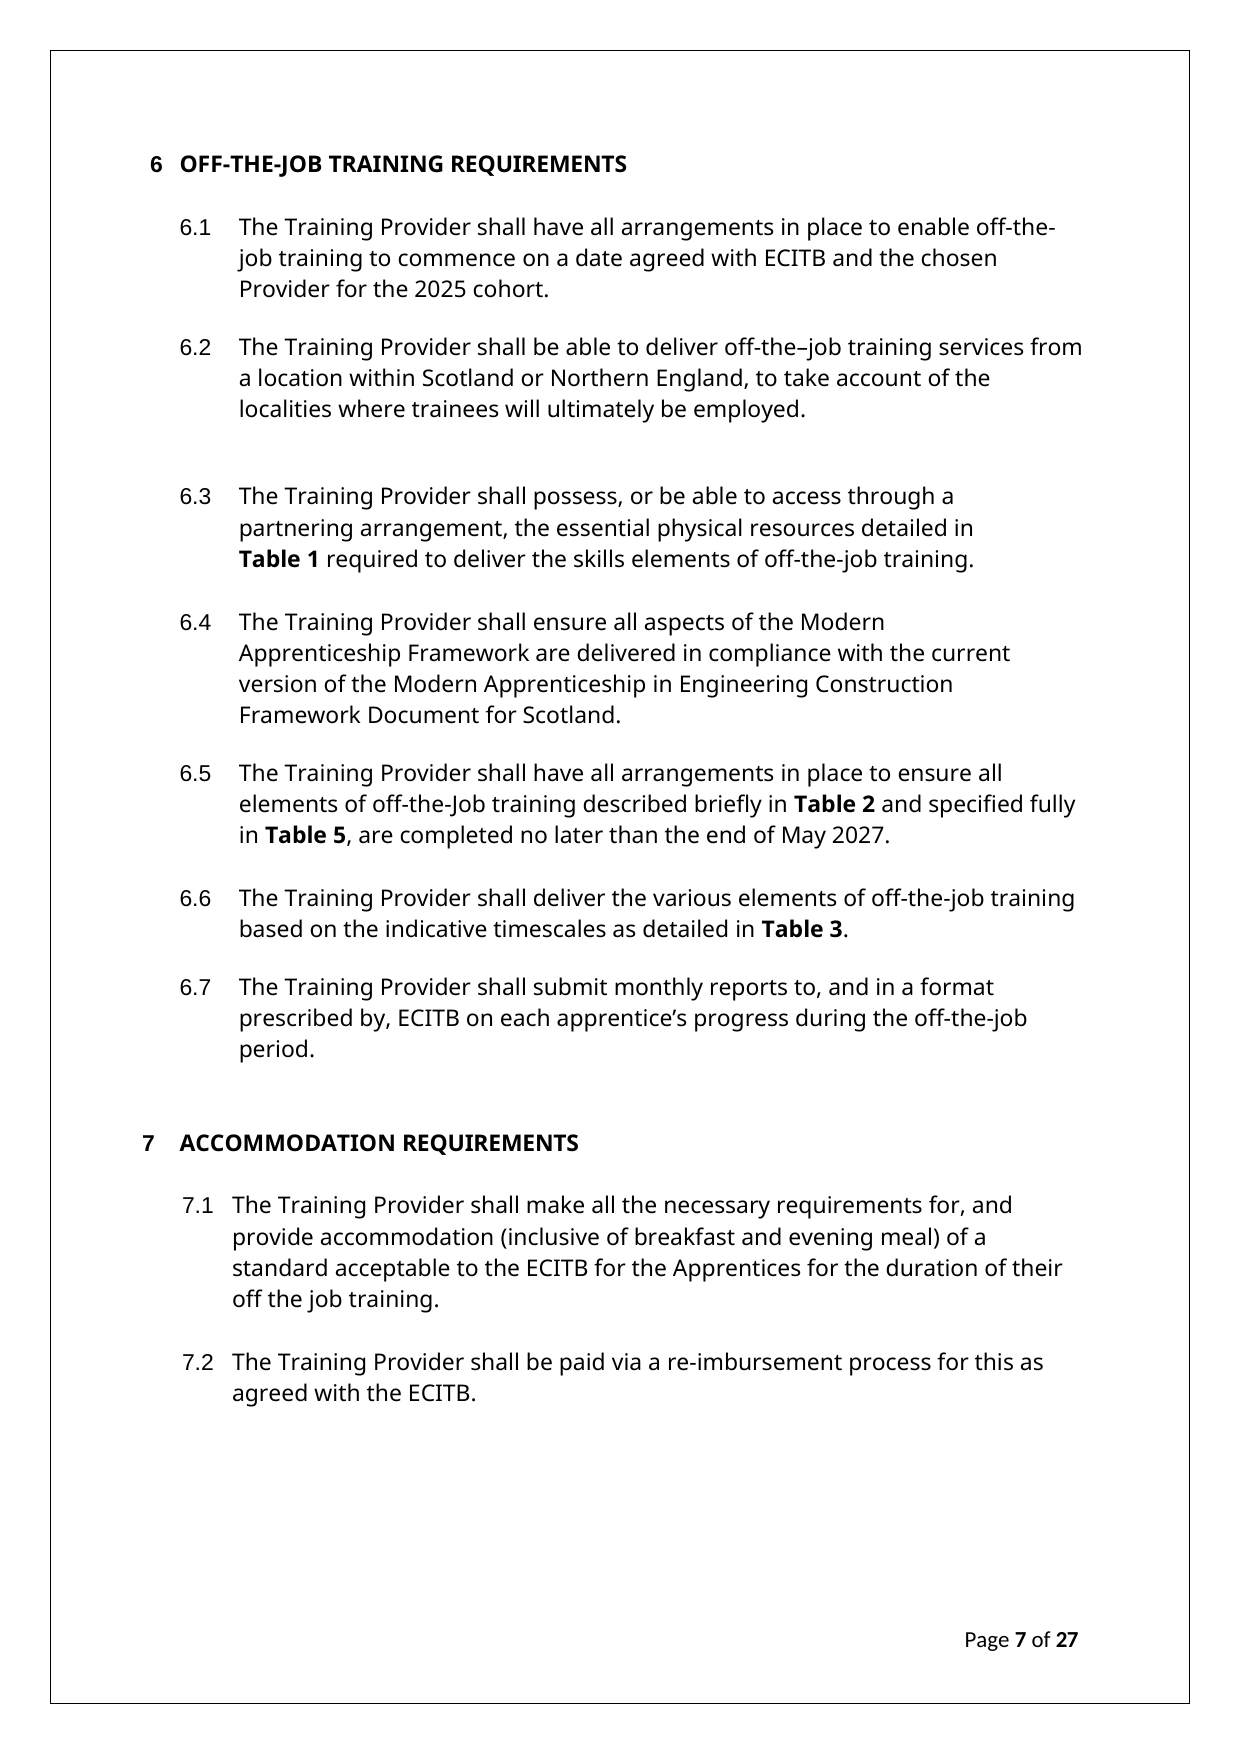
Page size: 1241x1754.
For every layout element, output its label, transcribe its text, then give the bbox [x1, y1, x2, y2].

list The Training Provider shall submit monthly reports to, and in a format prescribed by, ECITB on each apprentice’s progress during the off-the-job period. [179, 970, 1056, 1064]
list The Training Provider shall be able to deliver off-the–job training services from a location within Scotland or Northern England, to take account of the localities where trainees will ultimately be employed. [179, 331, 1086, 424]
list The Training Provider shall ensure all aspects of the Modern Apprenticeship Framework are delivered in compliance with the current version of the Modern Apprenticeship in Engineering Construction Framework Document for Scotland. [179, 605, 1045, 730]
subtitle OFF-THE-JOB TRAINING REQUIREMENTS [150, 148, 1134, 179]
list The Training Provider shall make all the necessary requirements for, and provide accommodation (inclusive of breakfast and evening meal) of a standard acceptable to the ECITB for the Apprentices for the duration of their off the job training. [182, 1189, 1074, 1314]
list The Training Provider shall possess, or be able to access through a partnering arrangement, the essential physical resources detailed in Table 1 required to deliver the skills elements of off-the-job training. [179, 480, 1034, 574]
subtitle ACCOMMODATION REQUIREMENTS [142, 1127, 1134, 1158]
list The Training Provider shall have all arrangements in place to ensure all elements of off-the-Job training described briefly in Table 2 and specified fully in Table 5, are completed no later than the end of May 2027. [179, 757, 1088, 850]
list The Training Provider shall deliver the various elements of off-the-job training based on the indicative timescales as detailed in Table 3. [179, 882, 1090, 944]
list The Training Provider shall have all arrangements in place to enable off-the- job training to commence on a date agreed with ECITB and the chosen Provider for the 2025 cohort. [179, 211, 1085, 304]
list The Training Provider shall be paid via a re-imbursement process for this as agreed with the ECITB. [182, 1346, 1074, 1408]
